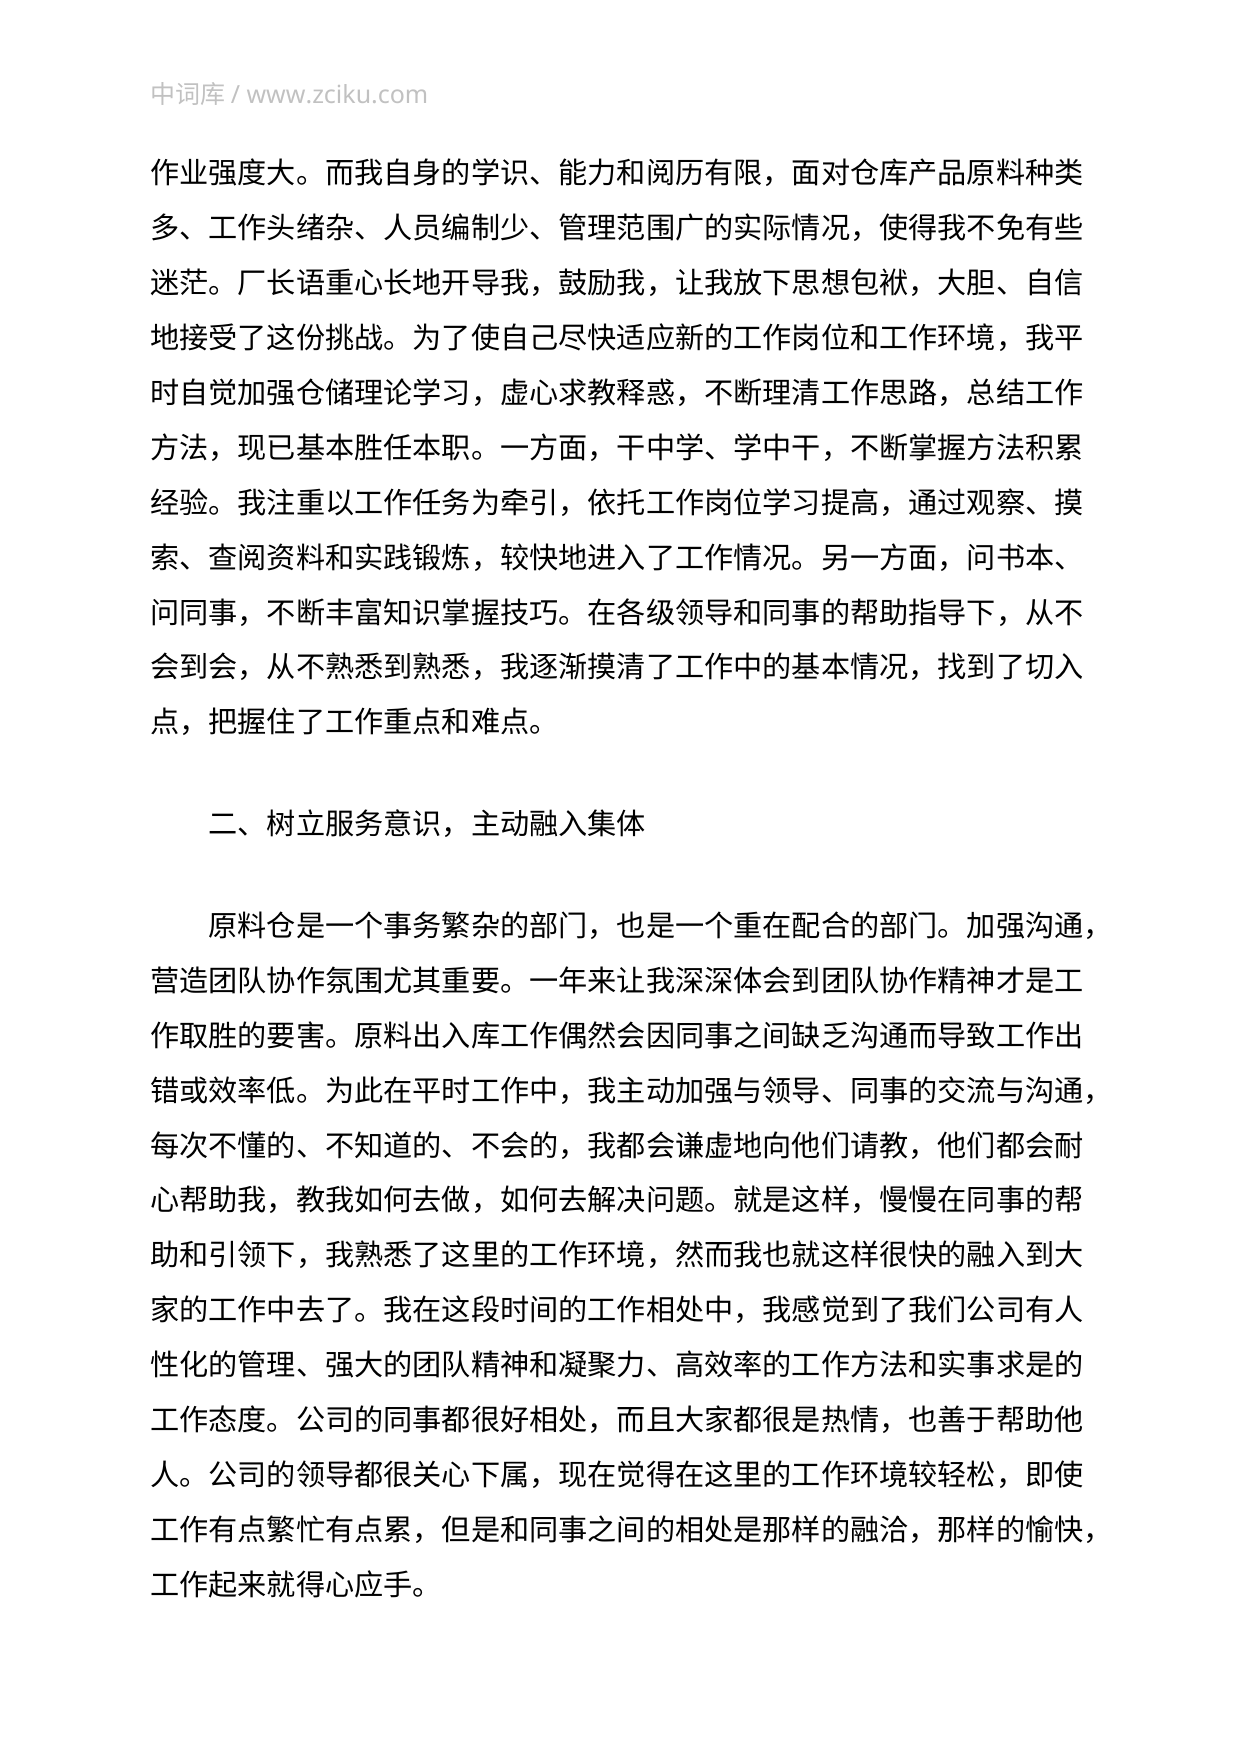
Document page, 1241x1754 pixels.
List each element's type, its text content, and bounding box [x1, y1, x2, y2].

text 原料仓是一个事务繁杂的部门，也是一个重在配合的部门。加强沟通，营造团队协作氛围尤其重要。一年来让我深深体会到团队协作精神才是工作取胜的要害。原料出入库工作偶然会因同事之间缺乏沟通而导致工作出错或效率低。为此在平时工作中，我主动加强与领导、同事的交流与沟通，每次不懂的、不知道的、不会的，我都会谦虚地向他们请教，他们都会耐心帮助我，教我如何去做，如何去解决问题。就是这样，慢慢在同事的帮助和引领下，我熟悉了这里的工作环境，然而我也就这样很快的融入到大家的工作中去了。我在这段时间的工作相处中，我感觉到了我们公司有人性化的管理、强大的团队精神和凝聚力、高效率的工作方法和实事求是的工作态度。公司的同事都很好相处，而且大家都很是热情，也善于帮助他人。公司的领导都很关心下属，现在觉得在这里的工作环境较轻松，即使工作有点繁忙有点累，但是和同事之间的相处是那样的融洽，那样的愉快，工作起来就得心应手。 [150, 902, 1090, 1603]
text 二、树立服务意识，主动融入集体 [150, 801, 1090, 843]
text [150, 150, 1090, 741]
